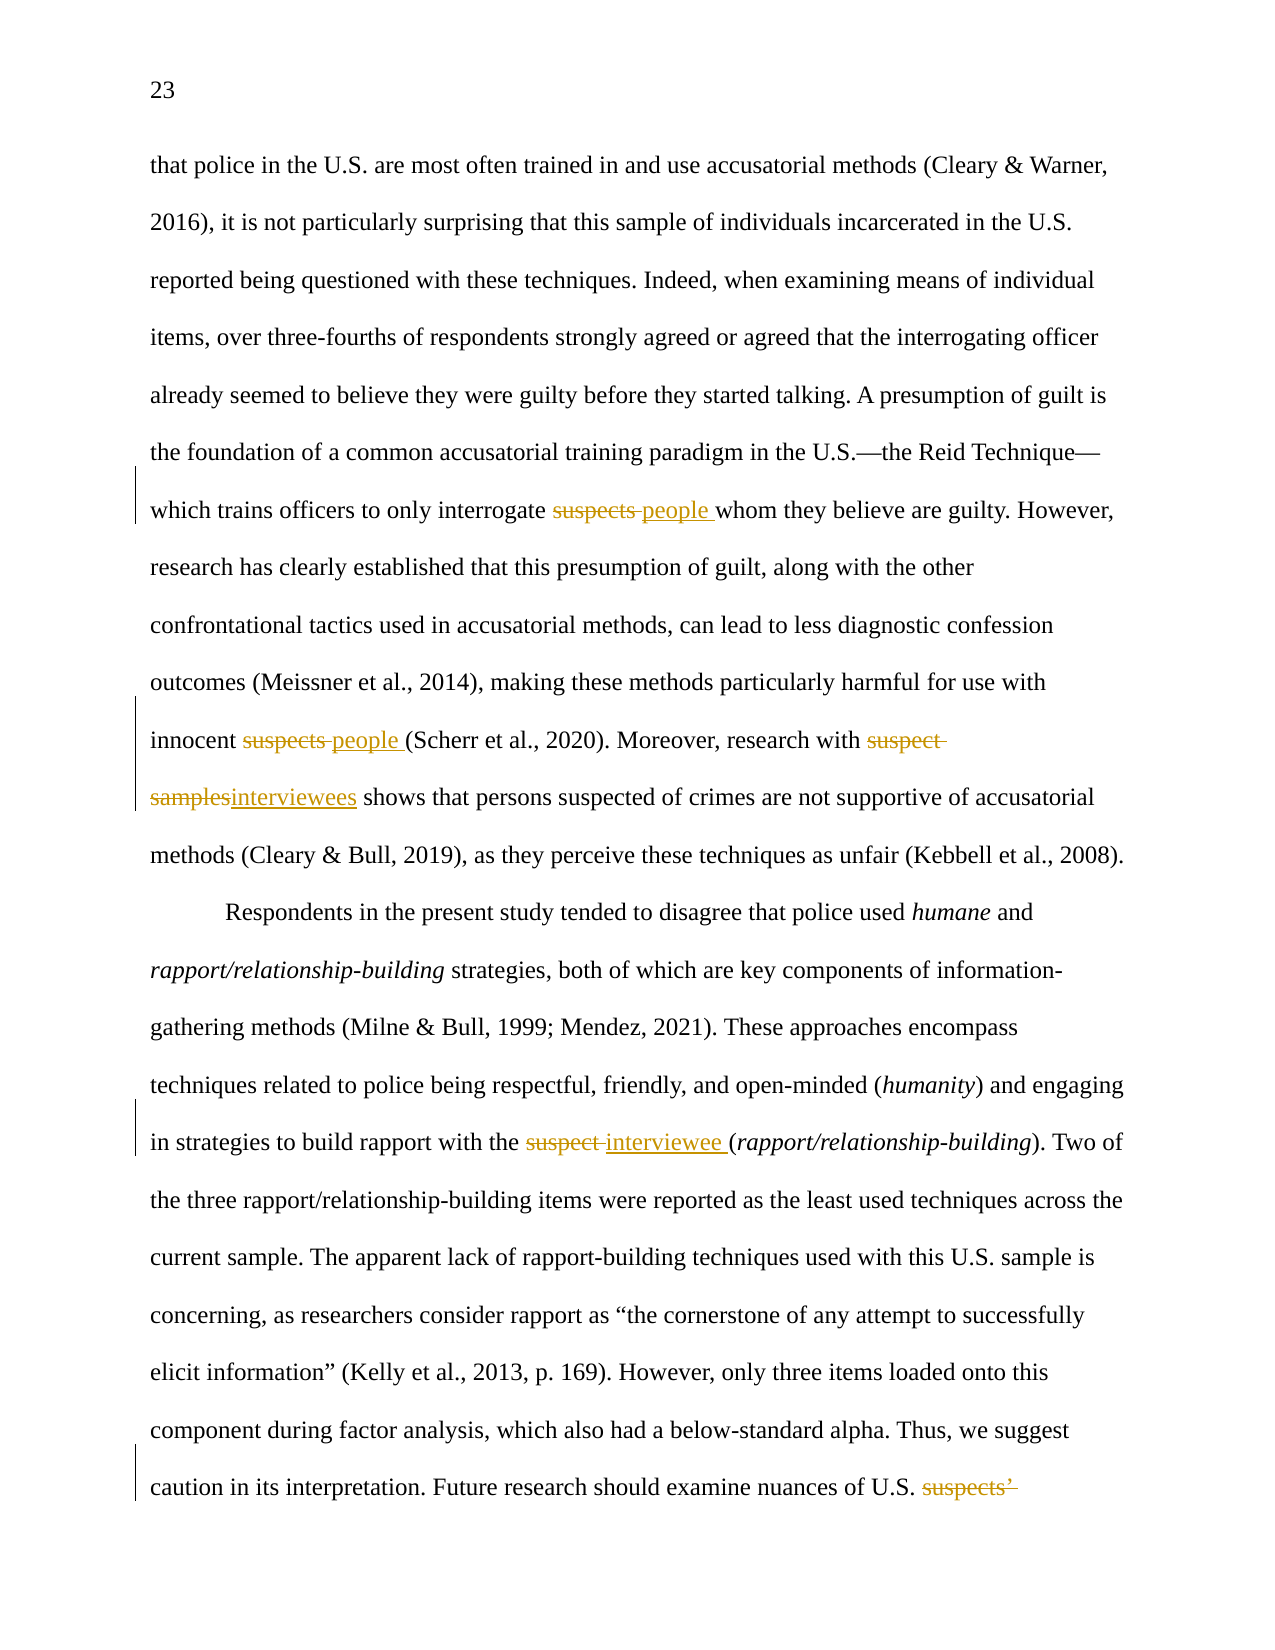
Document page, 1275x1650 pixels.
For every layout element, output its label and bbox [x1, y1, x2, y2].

text [150, 150, 1125, 869]
text [150, 897, 1125, 1501]
